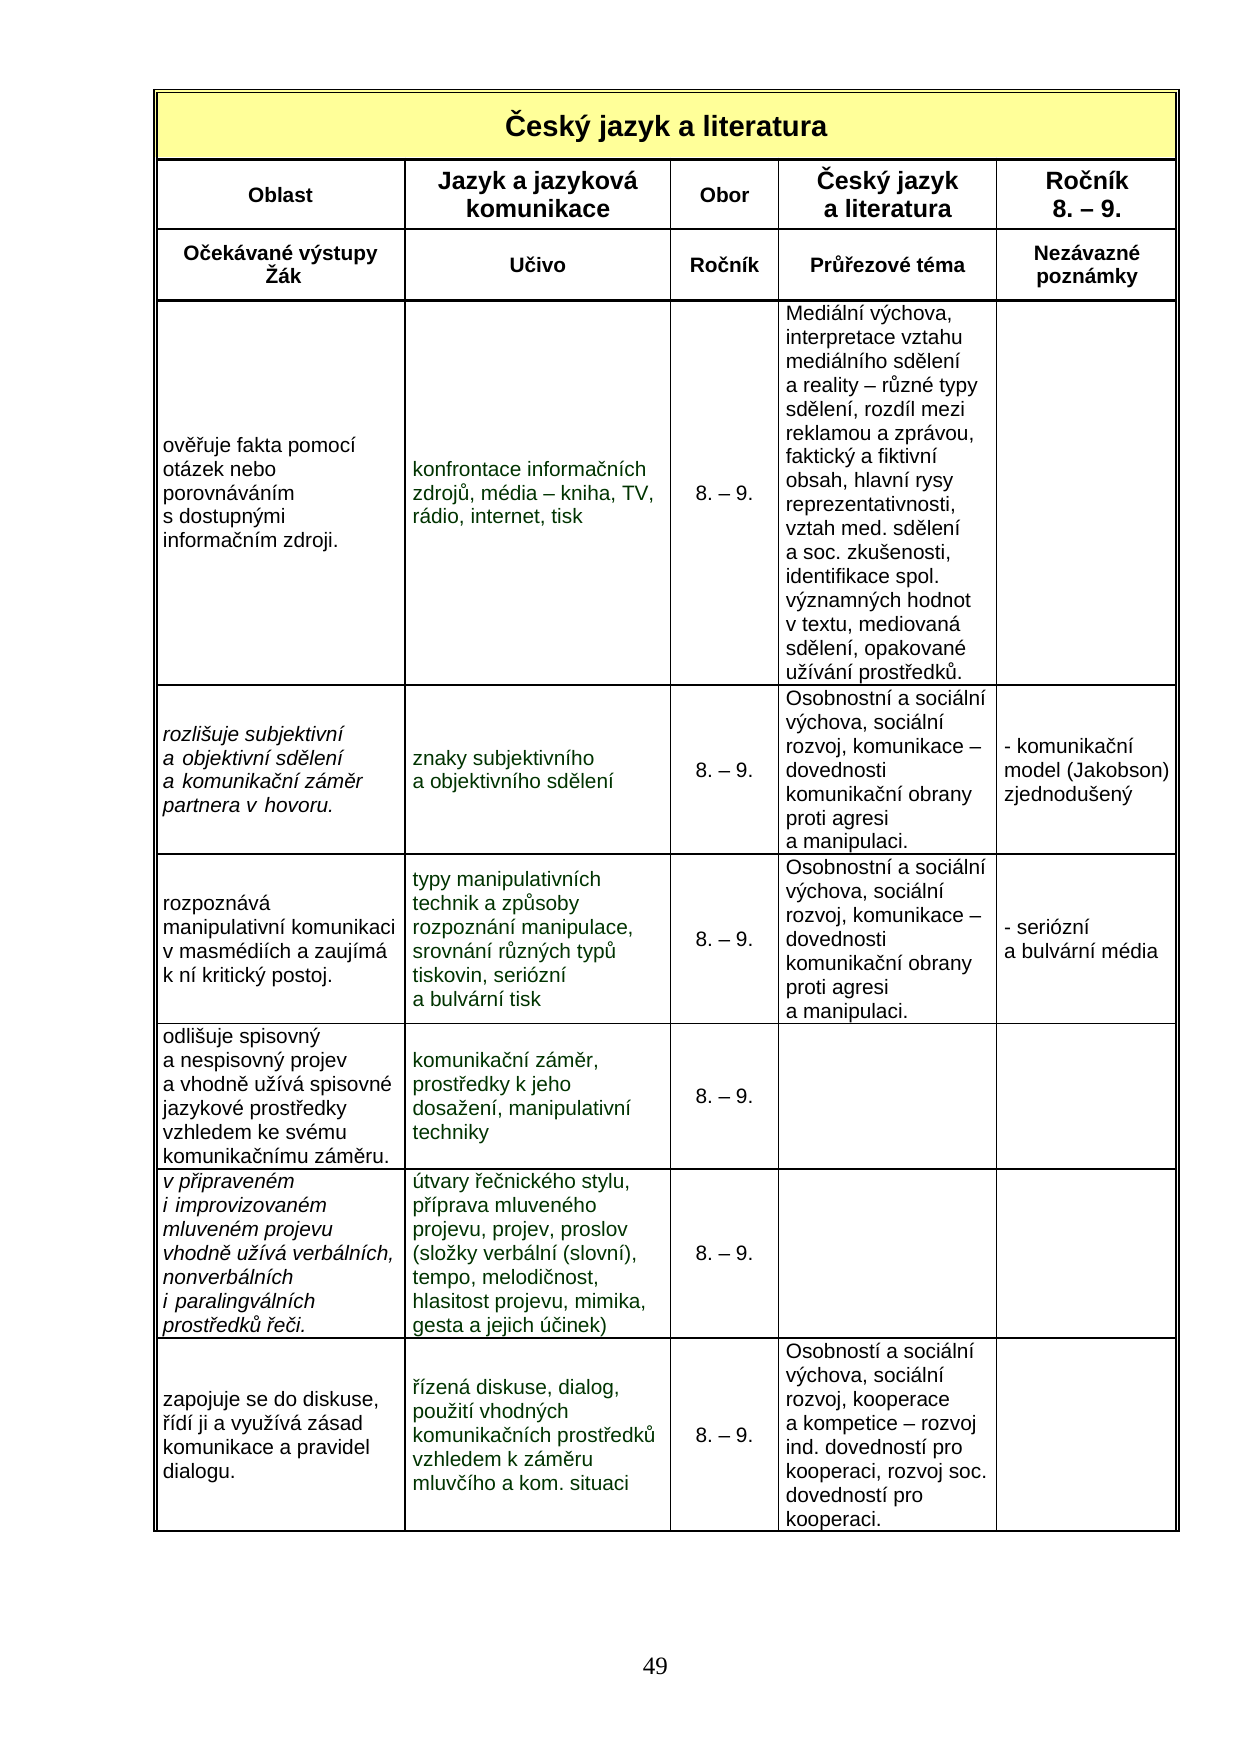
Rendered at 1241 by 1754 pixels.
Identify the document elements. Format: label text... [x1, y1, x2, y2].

table_cell Očekávané výstupy Žák [158, 230, 404, 299]
table_cell konfrontace informačních zdrojů, média – kniha, TV, rádio, internet, tisk [406, 302, 670, 684]
table_cell Oblast [158, 161, 404, 228]
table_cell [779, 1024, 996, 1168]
table_cell 8. – 9. [671, 302, 778, 684]
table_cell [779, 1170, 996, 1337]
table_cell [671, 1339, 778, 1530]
table_cell - komunikační model (Jakobson) zjednodušený [997, 686, 1175, 853]
table_cell Mediální výchova, interpretace vztahu mediálního sdělení a reality – různé typy sdělení, rozdíl mezi reklamou a zprávou, faktický a fiktivní obsah, hlavní rysy reprezentativnosti, vztah med. sdělení a soc. zkušenosti, identifikace spol. významných hodnot v textu, mediovaná sdělení, opakované užívání prostředků. [779, 302, 996, 684]
table_cell 8. – 9. [671, 855, 778, 1022]
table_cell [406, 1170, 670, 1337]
table_cell Nezávazné poznámky [997, 230, 1175, 299]
table_cell rozpoznává manipulativní komunikaci v masmédiích a zaujímá k ní kritický postoj. [158, 855, 404, 1022]
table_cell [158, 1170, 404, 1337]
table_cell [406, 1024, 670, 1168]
table_cell Ročník 8. – 9. [997, 161, 1175, 228]
table_cell Český jazyk a literatura [779, 161, 996, 228]
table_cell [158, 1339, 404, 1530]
table_cell 8. – 9. [671, 686, 778, 853]
table_cell Průřezové téma [779, 230, 996, 299]
table_cell rozlišuje subjektivní a objektivní sdělení a komunikační záměr partnera v hovoru. [158, 686, 404, 853]
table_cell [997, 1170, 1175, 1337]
table_cell znaky subjektivního a objektivního sdělení [406, 686, 670, 853]
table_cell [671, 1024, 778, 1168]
table_cell - seriózní a bulvární média [997, 855, 1175, 1022]
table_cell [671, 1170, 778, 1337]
table_header Český jazyk a literatura [158, 93, 1175, 157]
table_cell Osobnostní a sociální výchova, sociální rozvoj, komunikace – dovednosti komunikační obrany proti agresi a manipulaci. [779, 686, 996, 853]
table_cell Jazyk a jazyková komunikace [406, 161, 670, 228]
table_cell ověřuje fakta pomocí otázek nebo porovnáváním s dostupnými informačním zdroji. [158, 302, 404, 684]
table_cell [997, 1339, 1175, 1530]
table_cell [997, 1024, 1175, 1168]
table_cell Obor [671, 161, 778, 228]
table_cell Ročník [671, 230, 778, 299]
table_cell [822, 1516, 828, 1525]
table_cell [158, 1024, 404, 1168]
table_cell [997, 302, 1175, 684]
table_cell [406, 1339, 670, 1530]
table_cell Osobnostní a sociální výchova, sociální rozvoj, komunikace – dovednosti komunikační obrany proti agresi a manipulaci. [779, 855, 996, 1022]
table_cell typy manipulativních technik a způsoby rozpoznání manipulace, srovnání různých typů tiskovin, seriózní a bulvární tisk [406, 855, 670, 1022]
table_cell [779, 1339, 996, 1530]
table_cell Učivo [406, 230, 670, 299]
